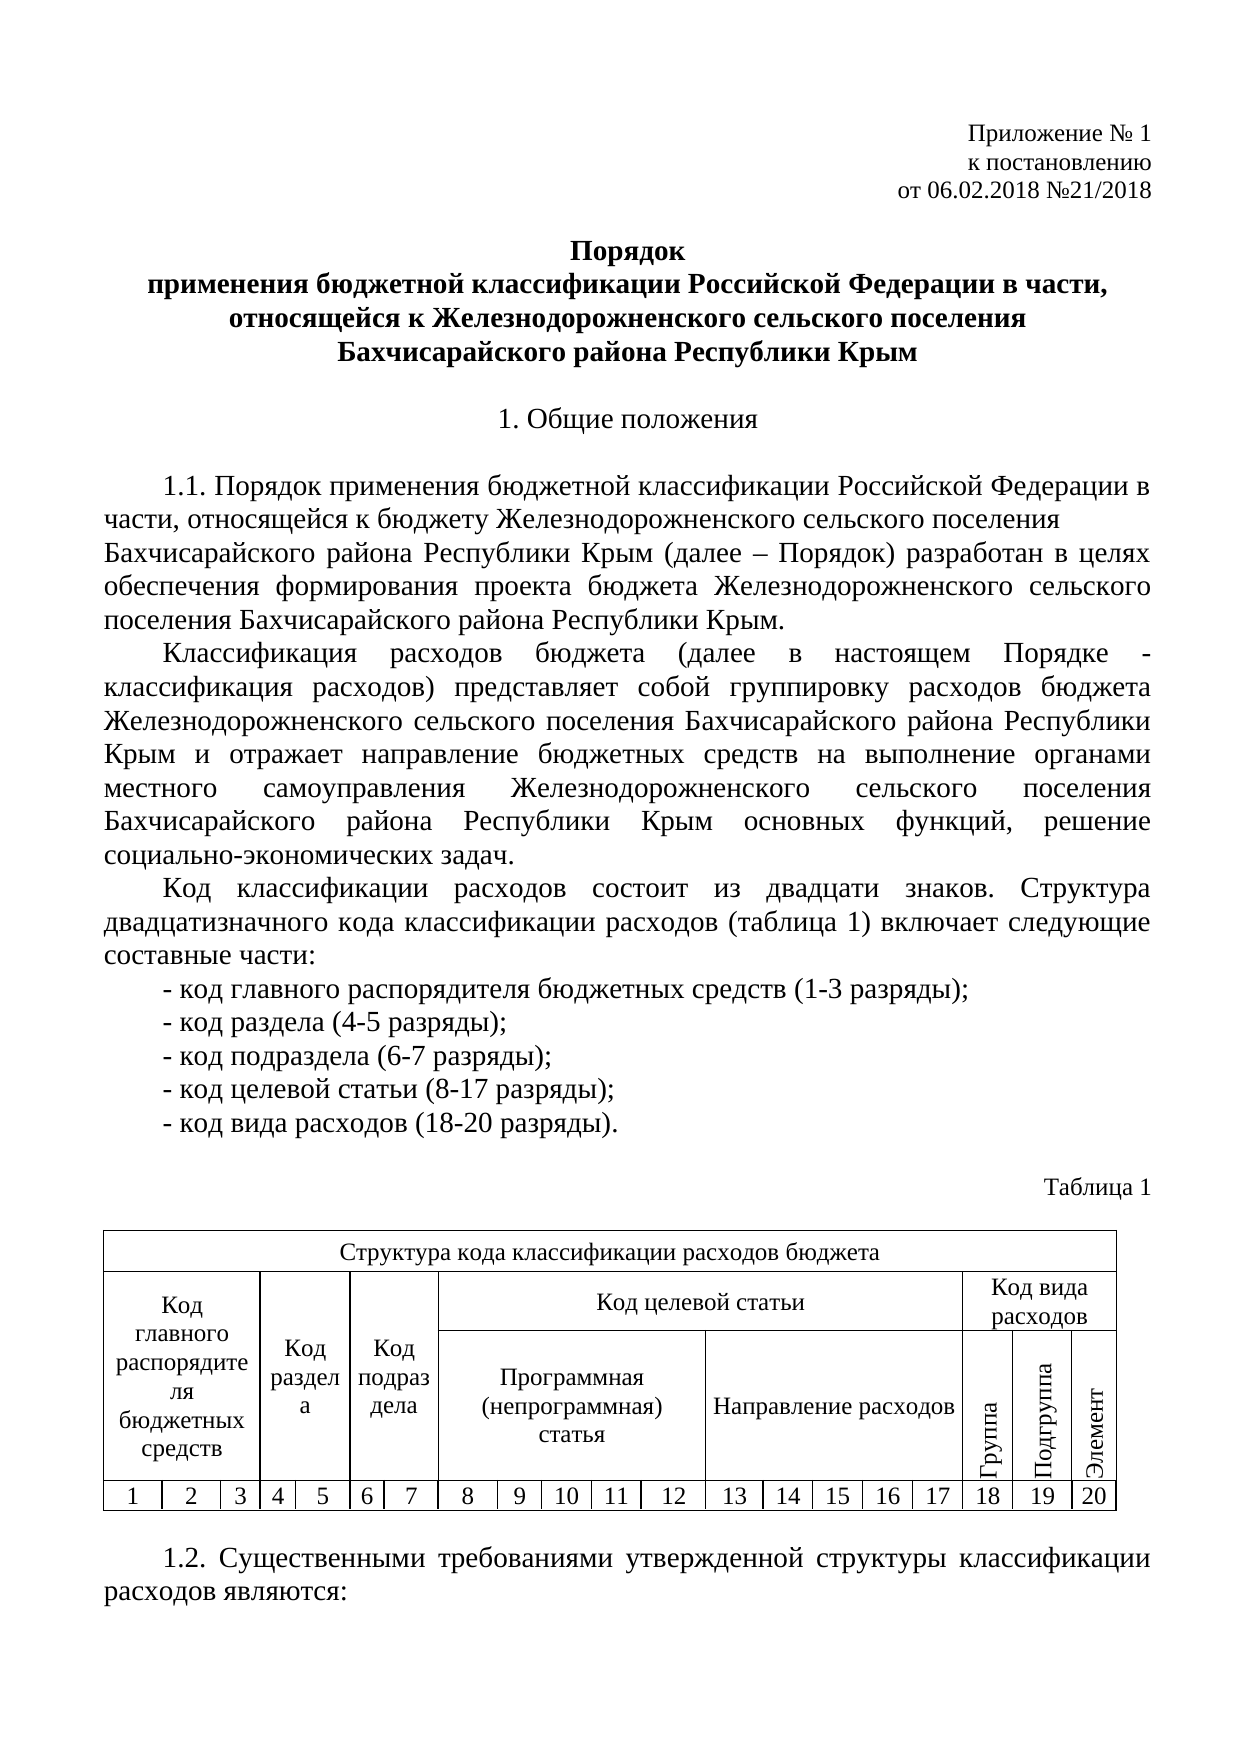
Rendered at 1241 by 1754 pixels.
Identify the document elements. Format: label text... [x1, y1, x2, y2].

table_cell Подгруппа [1013, 1331, 1071, 1480]
table_cell 12 [642, 1481, 705, 1509]
text применения бюджетной классификации Российской Федерации в части, относящейся к Железнодорожненского сельского поселения [103, 267, 1152, 334]
text к постановлению [103, 147, 1152, 176]
text 1. Общие положения [103, 401, 1152, 434]
table_cell Направление расходов [706, 1331, 962, 1480]
table_cell 3 [221, 1481, 259, 1509]
text - код вида расходов (18-20 разряды). [103, 1105, 1152, 1139]
text Классификация расходов бюджета (далее в настоящем Порядке - классификация расходов) представляет собой группировку расходов бюджета Железнодорожненского сельского поселения Бахчисарайского района Республики Крым и отражает направление бюджетных средств на выполнение органами местного самоуправления Железнодорожненского сельского поселения Бахчисарайского района Республики Крым основных функций, решение социально-экономических задач. [103, 636, 1152, 870]
text 1.1. Порядок применения бюджетной классификации Российской Федерации в части, относящейся к бюджету Железнодорожненского сельского поселения [103, 468, 1152, 535]
table_cell 18 [963, 1481, 1012, 1509]
table_cell 4 [261, 1481, 295, 1509]
table_cell 1 [104, 1481, 161, 1509]
text Бахчисарайского района Республики Крым (далее – Порядок) разработан в целях обеспечения формирования проекта бюджета Железнодорожненского сельского поселения Бахчисарайского района Республики Крым. [103, 535, 1152, 636]
table_cell 5 [296, 1481, 349, 1509]
table_cell 7 [385, 1481, 437, 1509]
text - код раздела (4-5 разряды); [103, 1004, 1152, 1038]
table_cell Код подраздела [351, 1272, 438, 1480]
table_cell 10 [542, 1481, 591, 1509]
text - код главного распорядителя бюджетных средств (1-3 разряды); [103, 971, 1152, 1004]
text - код подраздела (6-7 разряды); [103, 1038, 1152, 1072]
text Код классификации расходов состоит из двадцати знаков. Структура двадцатизначного кода классификации расходов (таблица 1) включает следующие составные части: [103, 870, 1152, 971]
table_cell 19 [1013, 1481, 1071, 1509]
table_cell 11 [592, 1481, 640, 1509]
table_cell 6 [351, 1481, 383, 1509]
table_cell Код раздела [261, 1272, 349, 1480]
table_cell Код вида расходов [963, 1272, 1116, 1330]
table_cell Элемент [1072, 1331, 1116, 1480]
text Приложение № 1 [103, 118, 1152, 147]
table_cell Код главного распорядителя бюджетных средств [104, 1272, 259, 1480]
table_cell 15 [813, 1481, 862, 1509]
table_cell 2 [163, 1481, 220, 1509]
table_cell 14 [764, 1481, 812, 1509]
table_cell 8 [439, 1481, 497, 1509]
table_cell 9 [498, 1481, 541, 1509]
text Порядок [103, 233, 1152, 267]
text Бахчисарайского района Республики Крым [103, 334, 1152, 367]
table_cell Код целевой статьи [439, 1272, 962, 1330]
table_header Структура кода классификации расходов бюджета [104, 1231, 1116, 1271]
table_cell 13 [706, 1481, 762, 1509]
table_cell Группа [963, 1331, 1012, 1480]
text - код целевой статьи (8-17 разряды); [103, 1072, 1152, 1105]
table_cell 20 [1073, 1481, 1115, 1509]
text от 06.02.2018 №21/2018 [103, 176, 1152, 204]
text Таблица 1 [103, 1172, 1152, 1201]
table_cell Программная (непрограммная) статья [439, 1331, 705, 1480]
table_cell 17 [913, 1481, 962, 1509]
table_cell 16 [863, 1481, 912, 1509]
text 1.2. Существенными требованиями утвержденной структуры классификации расходов являются: [103, 1540, 1152, 1607]
